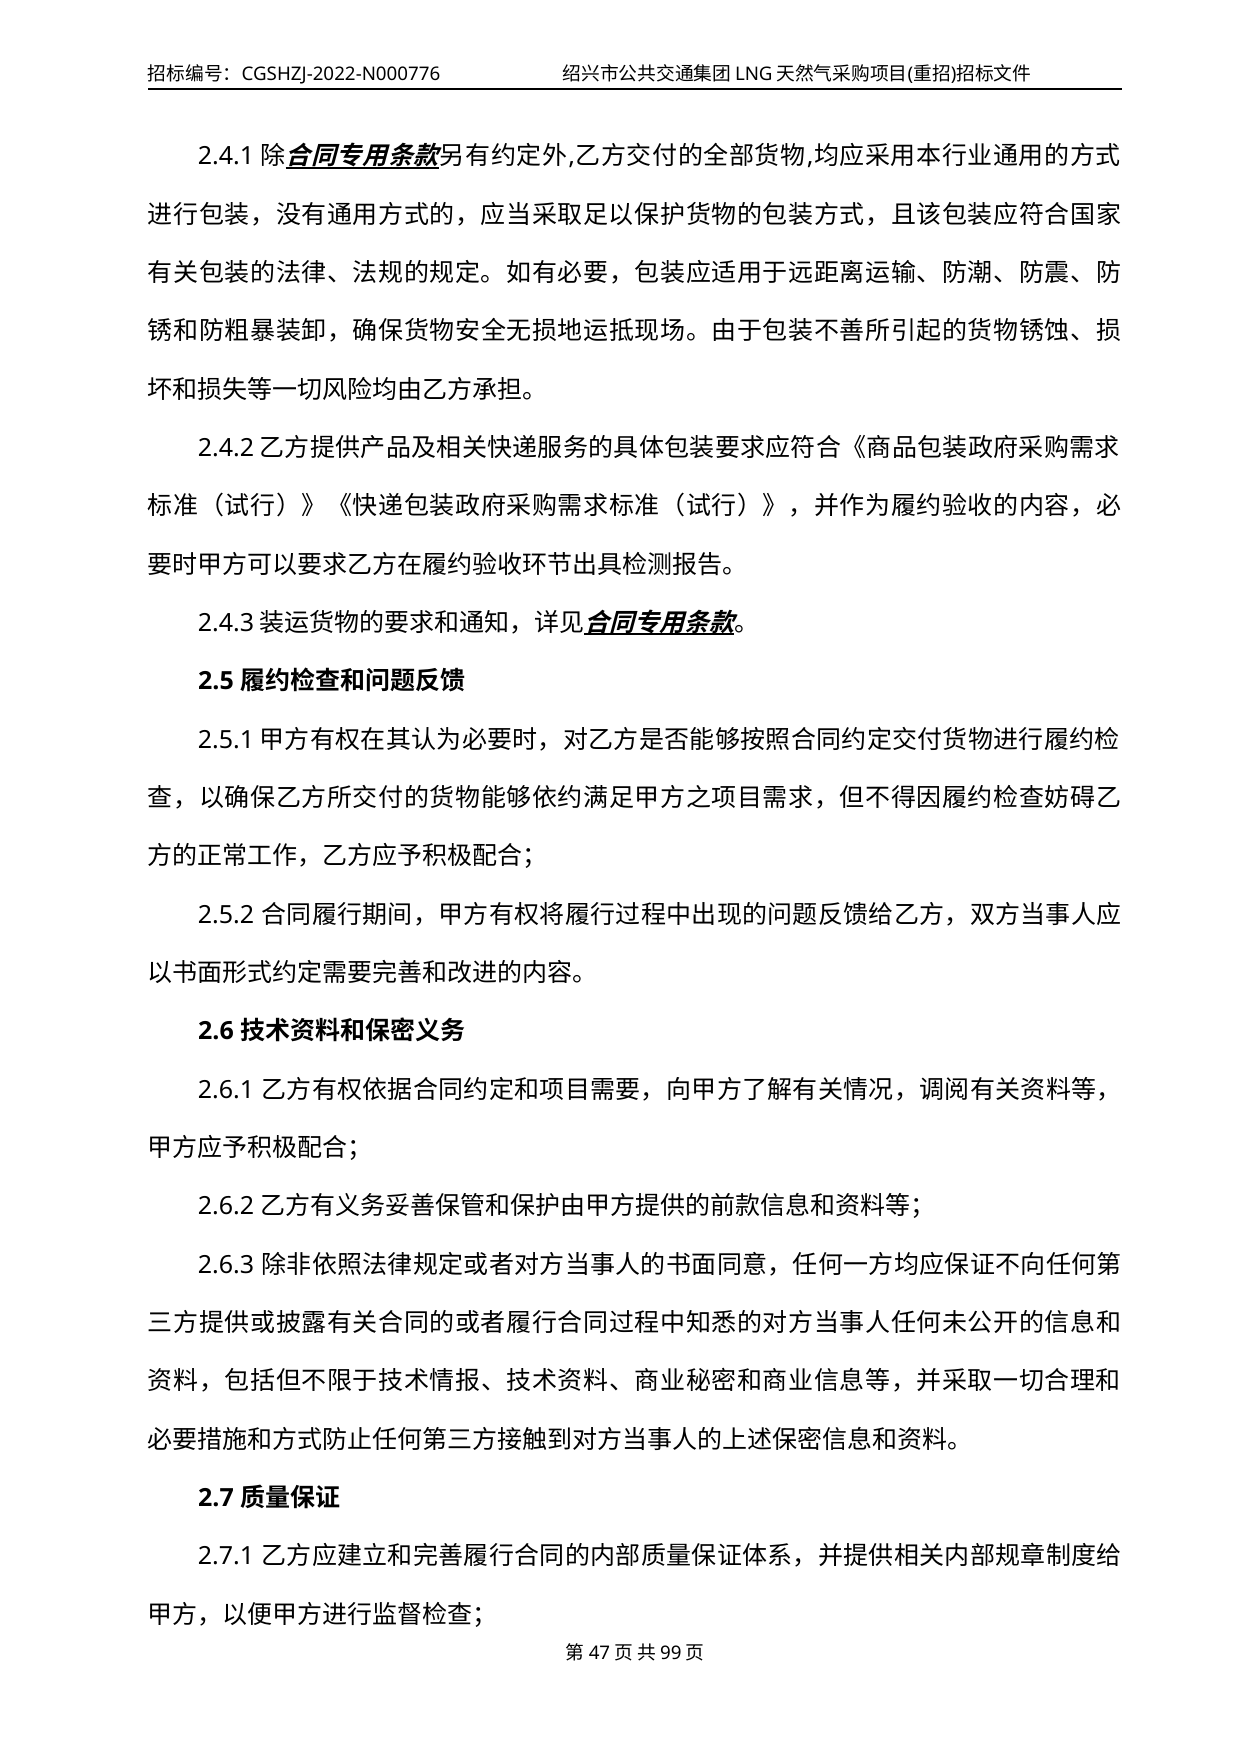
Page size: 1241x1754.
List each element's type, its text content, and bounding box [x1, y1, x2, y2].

text 2.7.1 乙方应建立和完善履行合同的内部质量保证体系，并提供相关内部规章制度给甲方，以便甲方进行监督检查； [148, 1518, 1122, 1635]
text 2.5.2 合同履行期间，甲方有权将履行过程中出现的问题反馈给乙方，双方当事人应以书面形式约定需要完善和改进的内容。 [148, 876, 1122, 993]
text 2.4.2乙方提供产品及相关快递服务的具体包装要求应符合《商品包装政府采购需求标准（试行）》《快递包装政府采购需求标准（试行）》，并作为履约验收的内容，必要时甲方可以要求乙方在履约验收环节出具检测报告。 [148, 410, 1122, 585]
text 2.5.1甲方有权在其认为必要时，对乙方是否能够按照合同约定交付货物进行履约检查，以确保乙方所交付的货物能够依约满足甲方之项目需求，但不得因履约检查妨碍乙方的正常工作，乙方应予积极配合； [148, 701, 1122, 876]
text 2.5 履约检查和问题反馈 [148, 643, 1122, 701]
text 2.6.2 乙方有义务妥善保管和保护由甲方提供的前款信息和资料等； [148, 1168, 1122, 1226]
text 2.7 质量保证 [148, 1460, 1122, 1518]
text 2.6 技术资料和保密义务 [148, 993, 1122, 1051]
text 2.4.3装运货物的要求和通知，详见合同专用条款。 [148, 585, 1122, 643]
text 2.6.1 乙方有权依据合同约定和项目需要，向甲方了解有关情况，调阅有关资料等，甲方应予积极配合； [148, 1051, 1122, 1168]
text 2.6.3 除非依照法律规定或者对方当事人的书面同意，任何一方均应保证不向任何第三方提供或披露有关合同的或者履行合同过程中知悉的对方当事人任何未公开的信息和资料，包括但不限于技术情报、技术资料、商业秘密和商业信息等，并采取一切合理和必要措施和方式防止任何第三方接触到对方当事人的上述保密信息和资料。 [148, 1226, 1122, 1460]
text 2.4.1除合同专用条款另有约定外,乙方交付的全部货物,均应采用本行业通用的方式进行包装，没有通用方式的，应当采取足以保护货物的包装方式，且该包装应符合国家有关包装的法律、法规的规定。如有必要，包装应适用于远距离运输、防潮、防震、防锈和防粗暴装卸，确保货物安全无损地运抵现场。由于包装不善所引起的货物锈蚀、损坏和损失等一切风险均由乙方承担。 [148, 118, 1122, 410]
